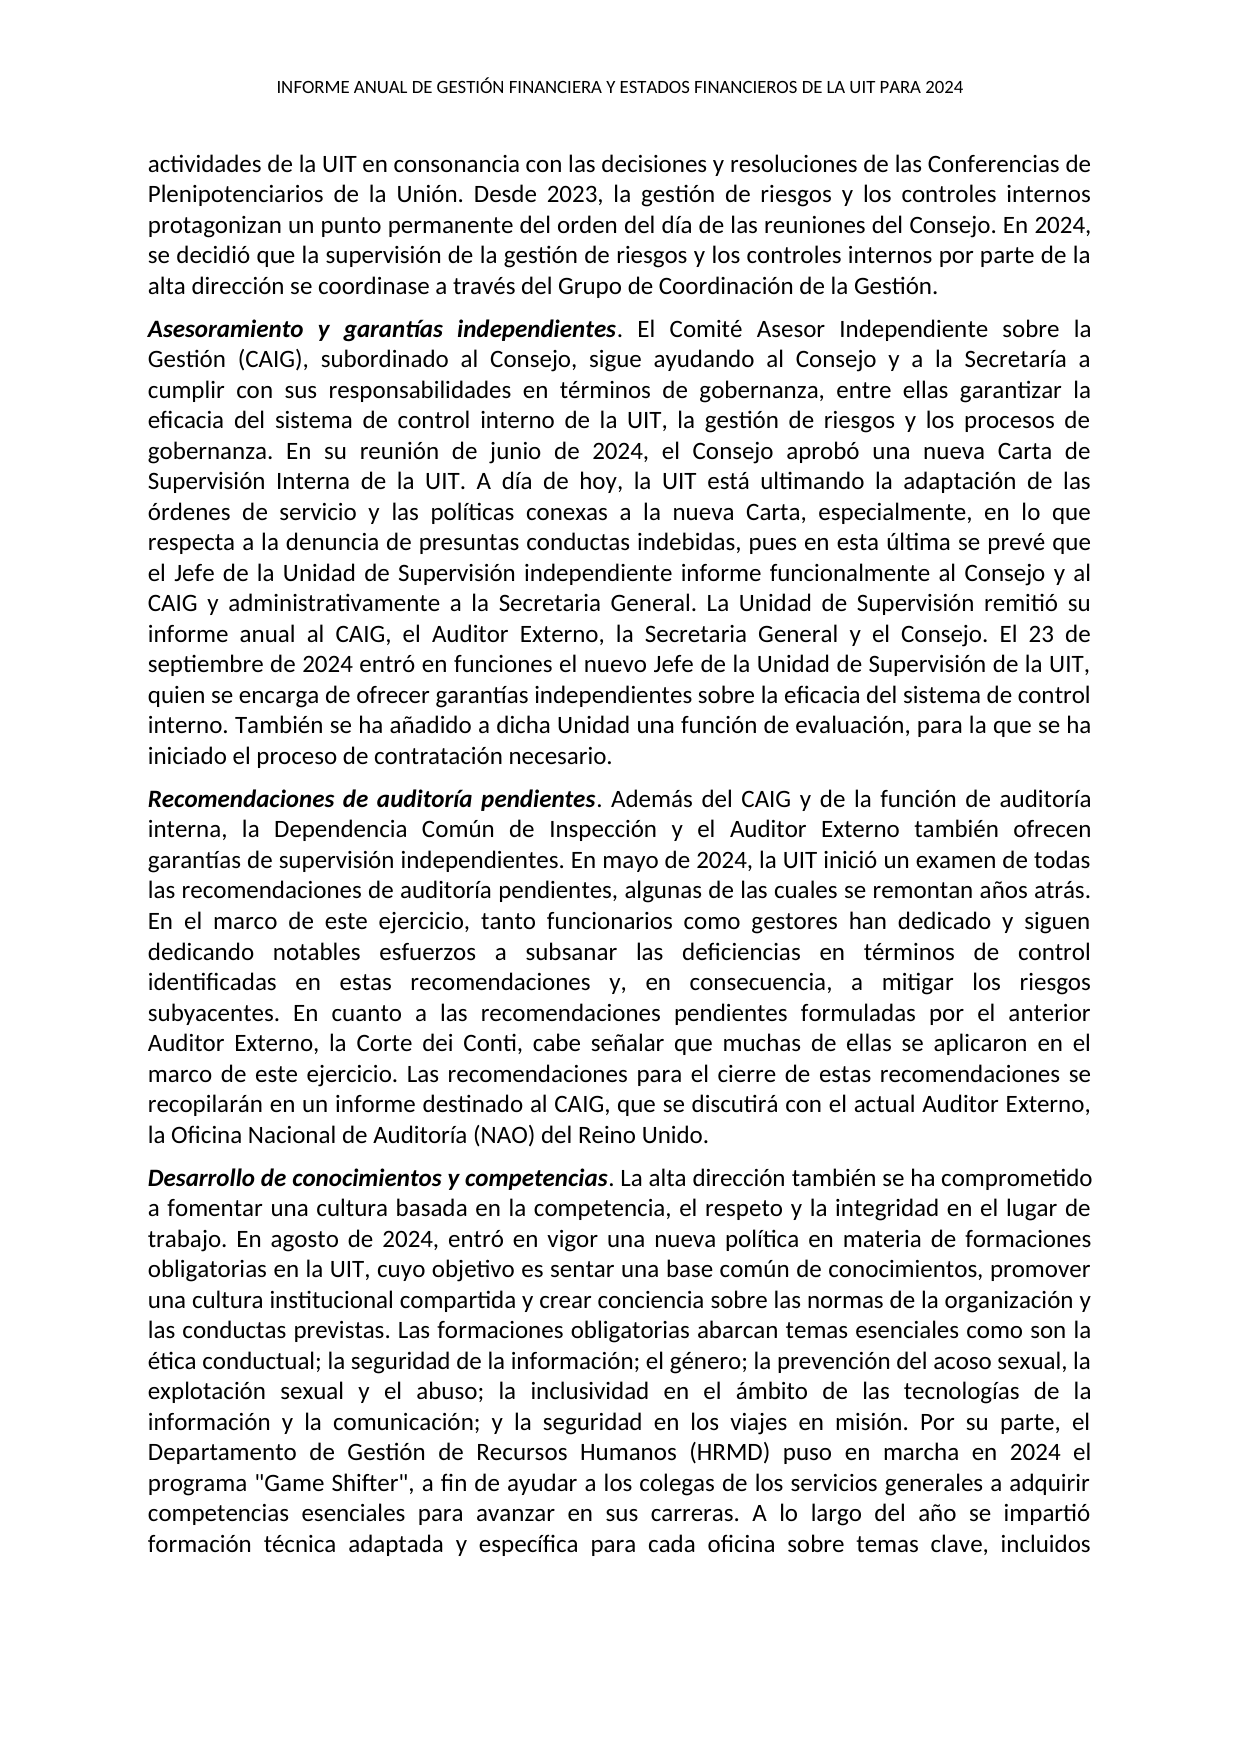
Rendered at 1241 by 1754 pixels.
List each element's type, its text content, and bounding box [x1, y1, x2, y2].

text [148, 1162, 1092, 1559]
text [148, 148, 1092, 300]
text Asesoramiento y garantías independientes. El Comité Asesor Independiente sobre la Gestión (CAIG), subordinado al Consejo, sigue ayudando al Consejo y a la Secretaría a cumplir con sus responsabilidades en términos de gobernanza, entre ellas garantizar la eficacia del sistema de control interno de la UIT, la gestión de riesgos y los procesos de gobernanza. En su reunión de junio de 2024, el Consejo aprobó una nueva Carta de Supervisión Interna de la UIT. A día de hoy, la UIT está ultimando la adaptación de las órdenes de servicio y las políticas conexas a la nueva Carta, especialmente, en lo que respecta a la denuncia de presuntas conductas indebidas, pues en esta última se prevé que el Jefe de la Unidad de Supervisión independiente informe funcionalmente al Consejo y al CAIG y administrativamente a la Secretaria General. La Unidad de Supervisión remitió su informe anual al CAIG, el Auditor Externo, la Secretaria General y el Consejo. El 23 de septiembre de 2024 entró en funciones el nuevo Jefe de la Unidad de Supervisión de la UIT, quien se encarga de ofrecer garantías independientes sobre la eficacia del sistema de control interno. También se ha añadido a dicha Unidad una función de evaluación, para la que se ha iniciado el proceso de contratación necesario. [148, 313, 1092, 771]
text Recomendaciones de auditoría pendientes. Además del CAIG y de la función de auditoría interna, la Dependencia Común de Inspección y el Auditor Externo también ofrecen garantías de supervisión independientes. En mayo de 2024, la UIT inició un examen de todas las recomendaciones de auditoría pendientes, algunas de las cuales se remontan años atrás. En el marco de este ejercicio, tanto funcionarios como gestores han dedicado y siguen dedicando notables esfuerzos a subsanar las deficiencias en términos de control identificadas en estas recomendaciones y, en consecuencia, a mitigar los riesgos subyacentes. En cuanto a las recomendaciones pendientes formuladas por el anterior Auditor Externo, la Corte dei Conti, cabe señalar que muchas de ellas se aplicaron en el marco de este ejercicio. Las recomendaciones para el cierre de estas recomendaciones se recopilarán en un informe destinado al CAIG, que se discutirá con el actual Auditor Externo, la Oficina Nacional de Auditoría (NAO) del Reino Unido. [148, 783, 1092, 1149]
